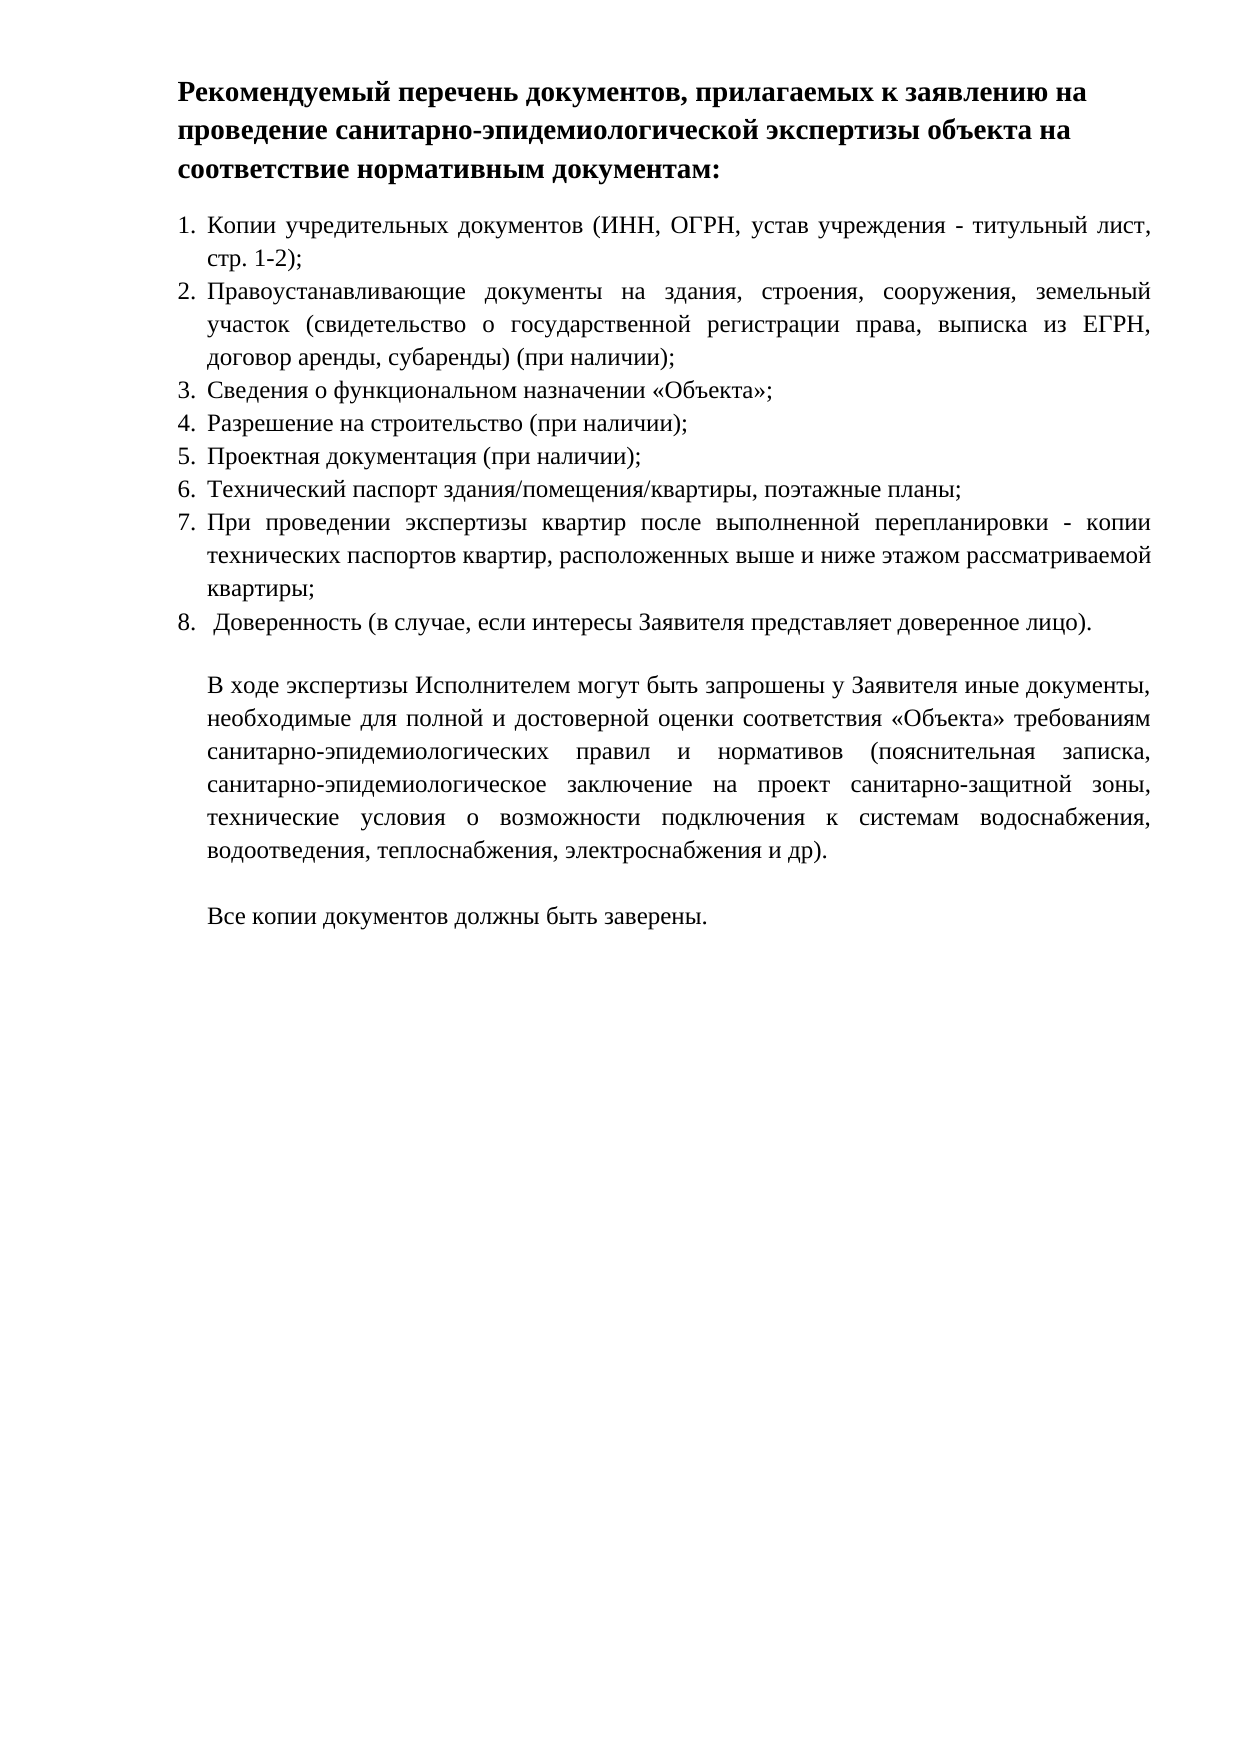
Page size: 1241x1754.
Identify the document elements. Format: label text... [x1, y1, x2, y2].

list При проведении экспертизы квартир после выполненной перепланировки - копии технических паспортов квартир, расположенных выше и ниже этажом рассматриваемой квартиры; [177, 507, 1152, 602]
list Все копии документов должны быть заверены. [207, 901, 1152, 930]
list Копии учредительных документов (ИНН, ОГРН, устав учреждения - титульный лист, стр. 1-2); [177, 210, 1152, 272]
list Проектная документация (при наличии); [177, 441, 1152, 470]
list Разрешение на строительство (при наличии); [177, 408, 1152, 437]
list Правоустанавливающие документы на здания, строения, сооружения, земельный участок (свидетельство о государственной регистрации права, выписка из ЕГРН, договор аренды, субаренды) (при наличии); [177, 276, 1152, 371]
text Рекомендуемый перечень документов, прилагаемых к заявлению на проведение санитарно-эпидемиологической экспертизы объекта на соответствие нормативным документам: [177, 74, 1152, 184]
list Доверенность (в случае, если интересы Заявителя представляет доверенное лицо). [177, 607, 1152, 635]
list Технический паспорт здания/помещения/квартиры, поэтажные планы; [177, 474, 1152, 503]
list Сведения о функциональном назначении «Объекта»; [177, 375, 1152, 404]
list В ходе экспертизы Исполнителем могут быть запрошены у Заявителя иные документы, необходимые для полной и достоверной оценки соответствия «Объекта» требованиям санитарно-эпидемиологических правил и нормативов (пояснительная записка, санитарно-эпидемиологическое заключение на проект санитарно-защитной зоны, технические условия о возможности подключения к системам водоснабжения, водоотведения, теплоснабжения, электроснабжения и др). [207, 670, 1152, 864]
